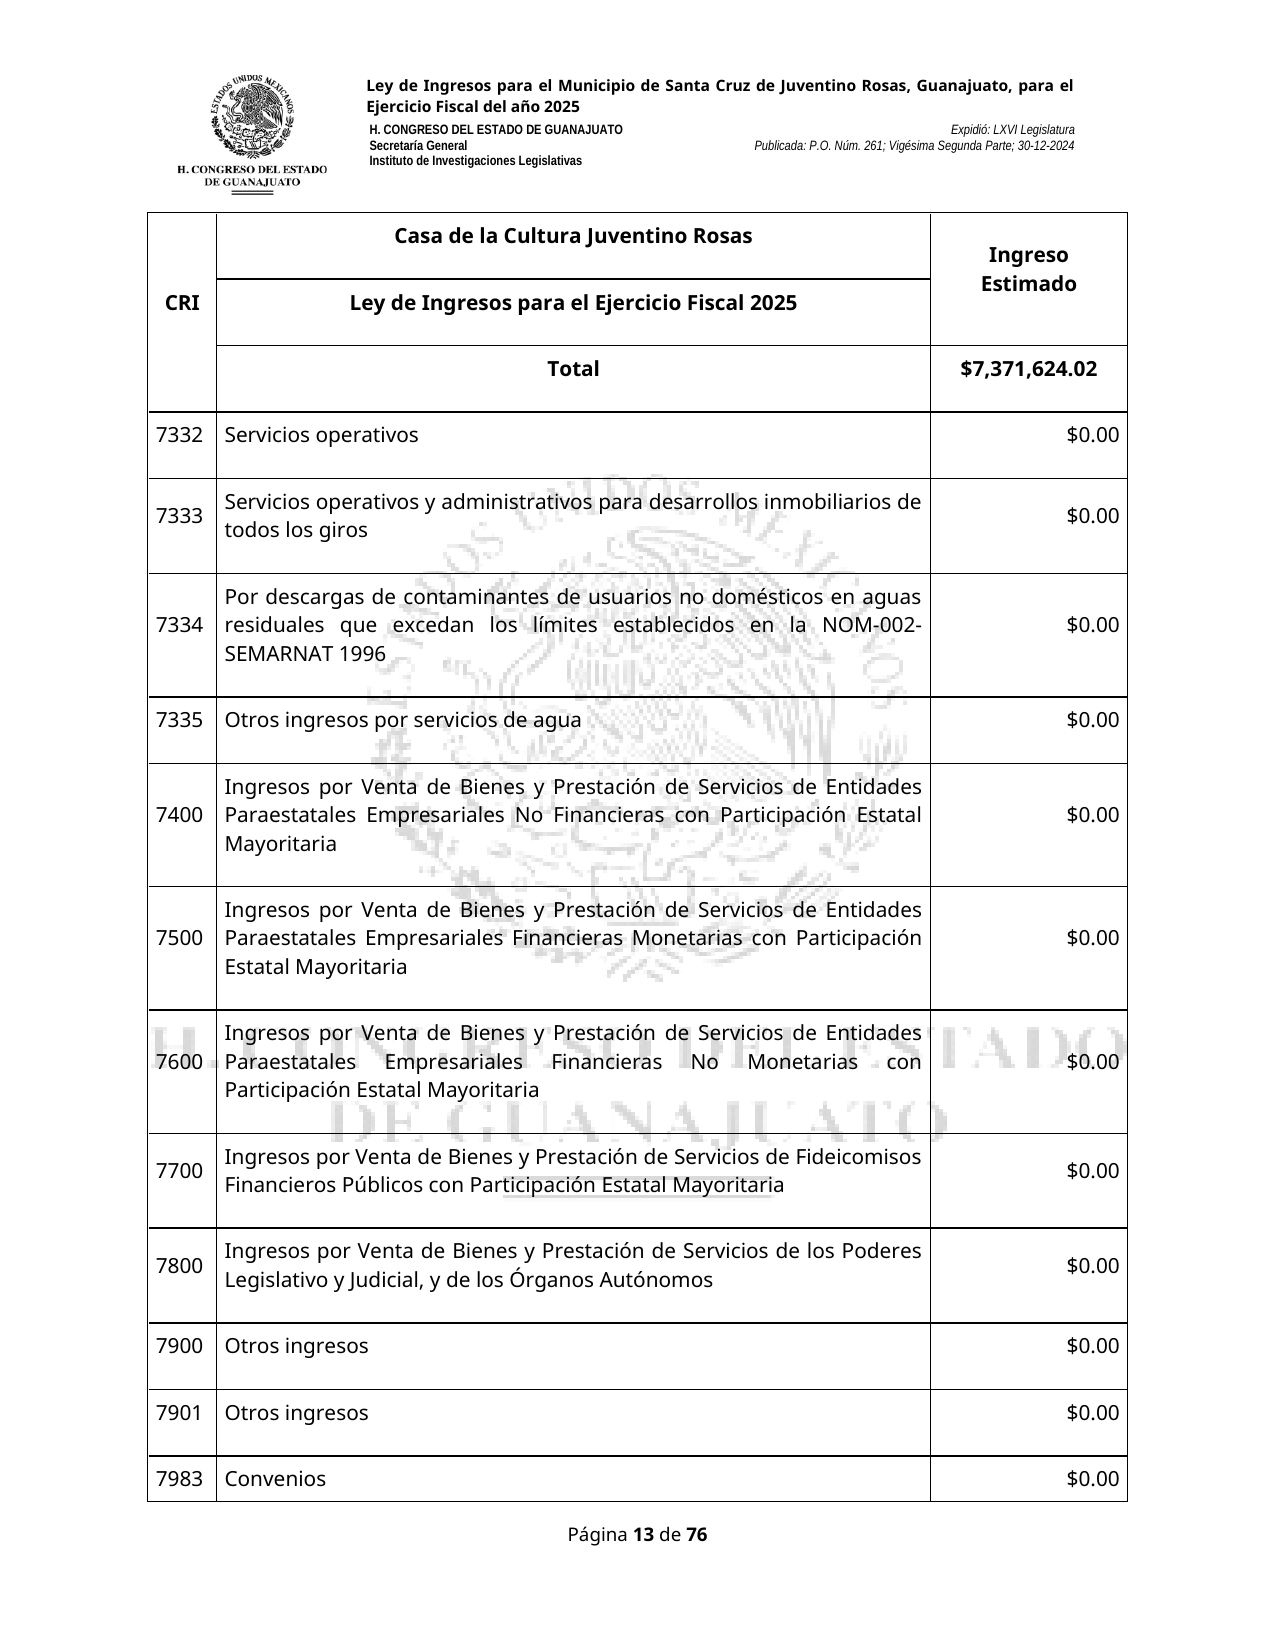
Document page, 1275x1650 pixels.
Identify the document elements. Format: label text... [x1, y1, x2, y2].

table_header CRI [148, 213, 216, 411]
table_cell Otros ingresos [217, 1324, 930, 1389]
table_cell $0.00 [931, 479, 1127, 573]
table_cell 7500 [148, 887, 216, 1009]
table_cell $0.00 [931, 413, 1127, 478]
table_cell 7983 [148, 1456, 216, 1501]
table_cell $0.00 [931, 698, 1127, 762]
table_cell $0.00 [931, 1324, 1127, 1389]
table_cell 7334 [148, 574, 216, 696]
table_cell Por descargas de contaminantes de usuarios no domésticos en aguas residuales que excedan los límites establecidos en la NOM-002-SEMARNAT 1996 [217, 574, 930, 696]
table_cell $0.00 [931, 764, 1127, 886]
table_cell Ingresos por Venta de Bienes y Prestación de Servicios de Entidades Paraestatales Empresariales Financieras No Monetarias con Participación Estatal Mayoritaria [217, 1011, 930, 1132]
table_cell $0.00 [931, 1457, 1127, 1501]
table_header Ingreso Estimado [931, 213, 1127, 345]
table_cell Convenios [217, 1457, 930, 1501]
table_cell Servicios operativos y administrativos para desarrollos inmobiliarios de todos los giros [217, 479, 930, 573]
table_cell Ingresos por Venta de Bienes y Prestación de Servicios de Entidades Paraestatales Empresariales Financieras Monetarias con Participación Estatal Mayoritaria [217, 887, 930, 1009]
picture [177, 75, 327, 201]
table_cell Servicios operativos [217, 413, 930, 478]
table_cell 7335 [148, 697, 216, 762]
table_cell 7900 [148, 1323, 216, 1389]
table_cell 7332 [148, 412, 216, 478]
table_cell 7901 [148, 1390, 216, 1455]
table_cell $0.00 [931, 1134, 1127, 1227]
table_cell 7333 [148, 479, 216, 573]
table_cell 7800 [148, 1228, 216, 1322]
table_cell $0.00 [931, 1390, 1127, 1455]
table_cell Ingresos por Venta de Bienes y Prestación de Servicios de Fideicomisos Financieros Públicos con Participación Estatal Mayoritaria [217, 1134, 930, 1227]
table_cell Otros ingresos por servicios de agua [217, 698, 930, 762]
table_cell $0.00 [931, 1229, 1127, 1322]
table_cell Ingresos por Venta de Bienes y Prestación de Servicios de los Poderes Legislativo y Judicial, y de los Órganos Autónomos [217, 1229, 930, 1322]
table_cell Total [217, 346, 930, 411]
table_cell $0.00 [931, 887, 1127, 1009]
table_cell $0.00 [931, 574, 1127, 696]
table_cell $0.00 [931, 1011, 1127, 1132]
table_cell 7600 [148, 1010, 216, 1132]
table_cell $7,371,624.02 [931, 346, 1127, 411]
table_cell 7700 [148, 1134, 216, 1227]
table_cell Otros ingresos [217, 1390, 930, 1455]
table_cell Ley de Ingresos para el Ejercicio Fiscal 2025 [217, 280, 930, 345]
table_cell 7400 [148, 764, 216, 886]
table_header Casa de la Cultura Juventino Rosas [217, 213, 930, 278]
table_cell Ingresos por Venta de Bienes y Prestación de Servicios de Entidades Paraestatales Empresariales No Financieras con Participación Estatal Mayoritaria [217, 764, 930, 886]
